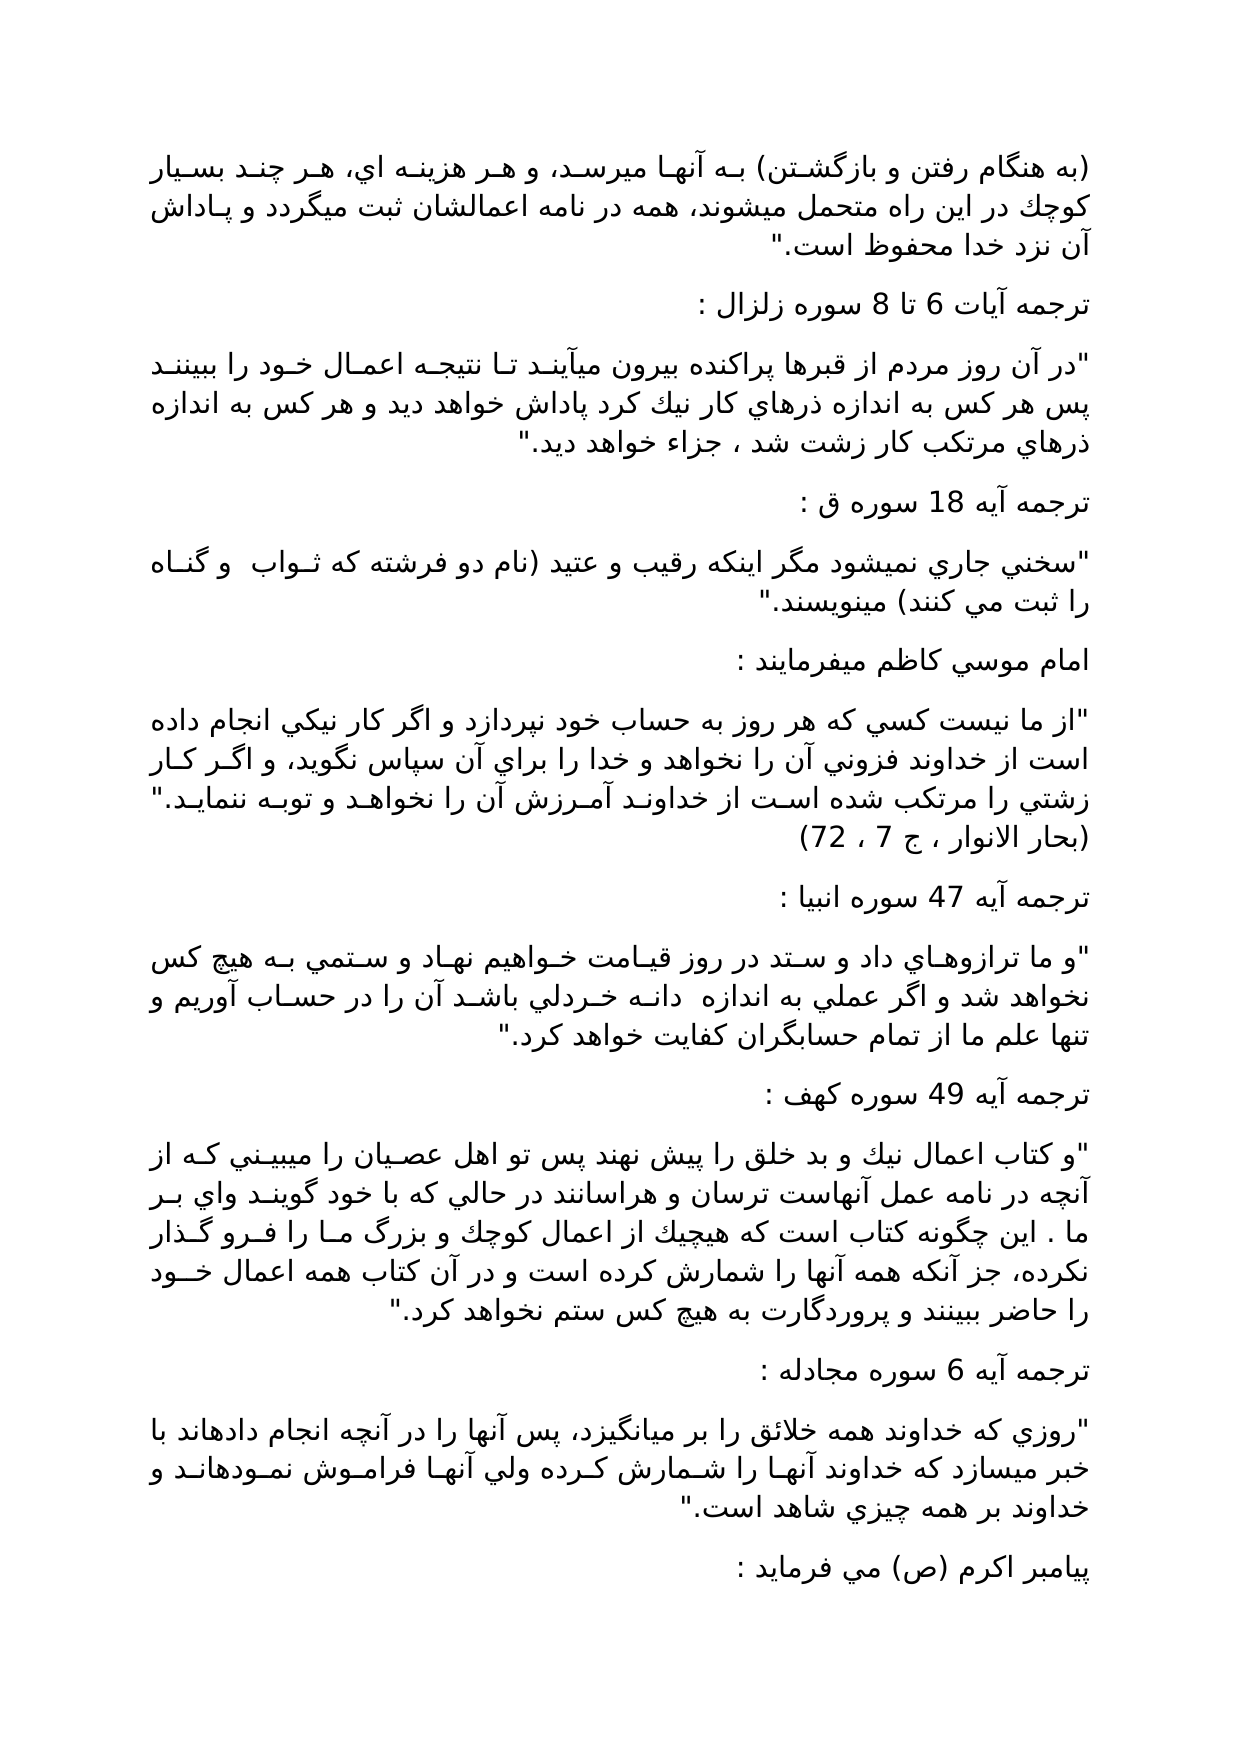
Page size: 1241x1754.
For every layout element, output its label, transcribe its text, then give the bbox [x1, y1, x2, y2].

text "از ما نيست كسي كه هر روز به حساب خود نپردازد و اگر كار نيكي انجام داده است از خداوند فزوني آن را نخواهد و خدا را براي آن سپاس نگويد، و اگر كار زشتي را مرتكب شده است از خداوند آمرزش آن را نخواهد و توبه ننمايد." (بحار الانوار ، ج 7 ، 72) [150, 703, 1090, 854]
text ترجمه آيه 47 سوره انبيا : [150, 880, 1090, 914]
text ترجمه آيه 49 سوره كهف : [150, 1078, 1090, 1112]
text "و ما ترازوهاي داد و ستد در روز قيامت خواهيم نهاد و ستمي به هيچ كس نخواهد شد و اگر عملي به اندازه دانه خردلي باشد آن را در حساب آوريم و تنها علم ما از تمام حسابگران كفايت خواهد كرد." [150, 940, 1090, 1052]
text ترجمه آيه 6 سوره مجادله : [150, 1353, 1090, 1387]
text ترجمه آيه 18 سوره ق : [150, 485, 1090, 519]
text امام موسي كاظم ميفرمايند : [150, 644, 1090, 678]
text "در آن روز مردم از قبرها پراكنده بيرون ميآيند تا نتيجه اعمال خود را ببينند پس هر كس به اندازه ذرهاي كار نيك كرد پاداش خواهد ديد و هر كس به اندازه ذرهاي مرتكب كار زشت شد ، جزاء خواهد ديد." [150, 347, 1090, 459]
text "سخني جاري نميشود مگر اينكه رقيب و عتيد (نام دو فرشته كه ثواب و گناه را ثبت مي كنند) مينويسند." [150, 545, 1090, 618]
text "روزي كه خداوند همه خلائق را بر ميانگيزد، پس آنها را در آنچه انجام دادهاند با خبر ميسازد كه خداوند آنها را شمارش كرده ولي آنها فراموش نمودهاند و خداوند بر همه چيزي شاهد است." [150, 1413, 1090, 1525]
text پيامبر اكرم (ص) مي فرمايد : [150, 1551, 1090, 1584]
text ترجمه آيات 6 تا 8 سوره زلزال : [150, 288, 1090, 322]
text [150, 150, 1090, 262]
text "و كتاب اعمال نيك و بد خلق را پيش نهند پس تو اهل عصيان را ميبيني كه از آنچه در نامه عمل آنهاست ترسان و هراسانند در حالي كه با خود گويند واي بر ما . اين چگونه كتاب است كه هيچيك از اعمال كوچك و بزرگ ما را فرو گذار نكرده، جز آنكه همه آنها را شمارش كرده است و در آن كتاب همه اعمال خود را حاضر ببينند و پروردگارت به هيچ كس ستم نخواهد كرد." [150, 1137, 1090, 1327]
